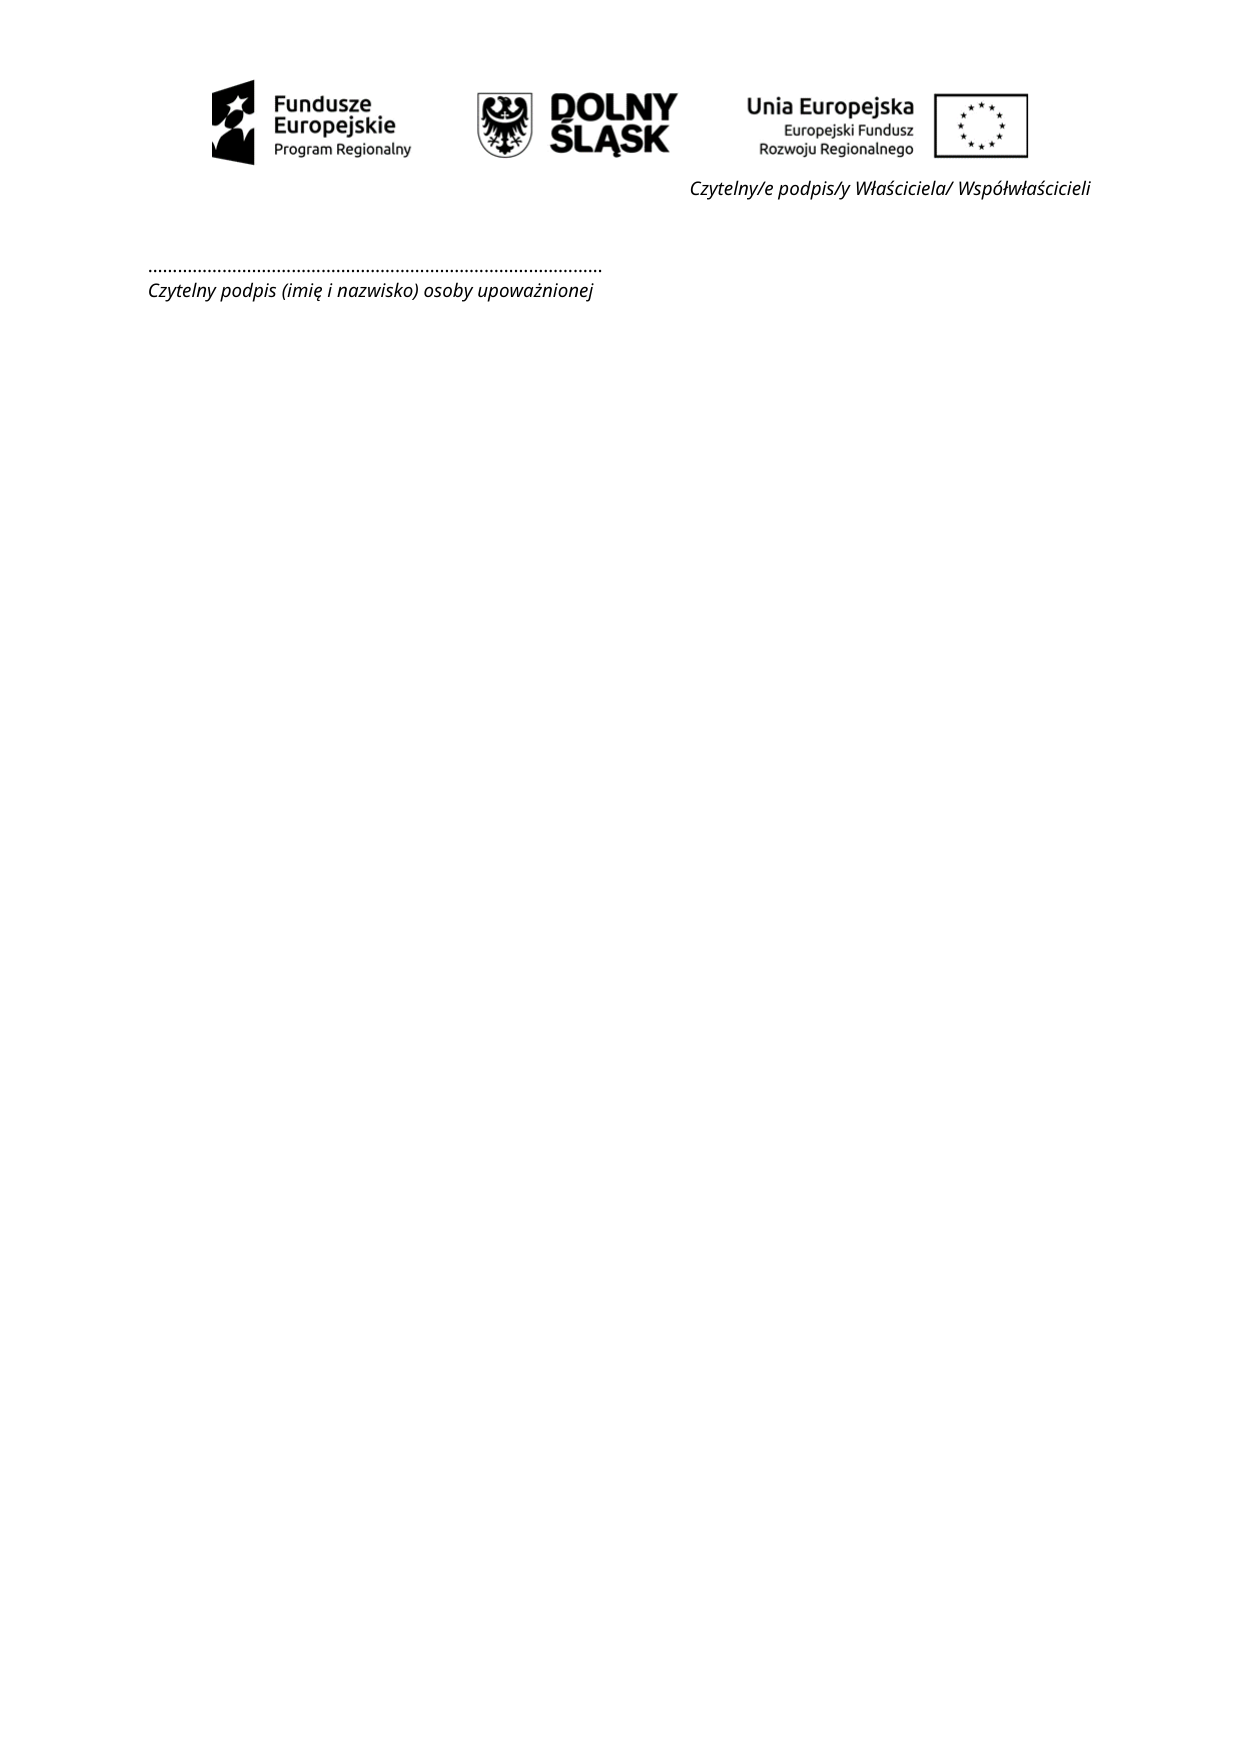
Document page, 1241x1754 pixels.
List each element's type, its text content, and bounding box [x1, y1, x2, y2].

text Czytelny podpis (imię i nazwisko) osoby upoważnionej [148, 278, 1093, 303]
picture [212, 73, 1029, 176]
text ……………………..………………………………………………………… [148, 252, 1093, 278]
text Czytelny/e podpis/y Właściciela/ Współwłaścicieli [148, 176, 1093, 201]
